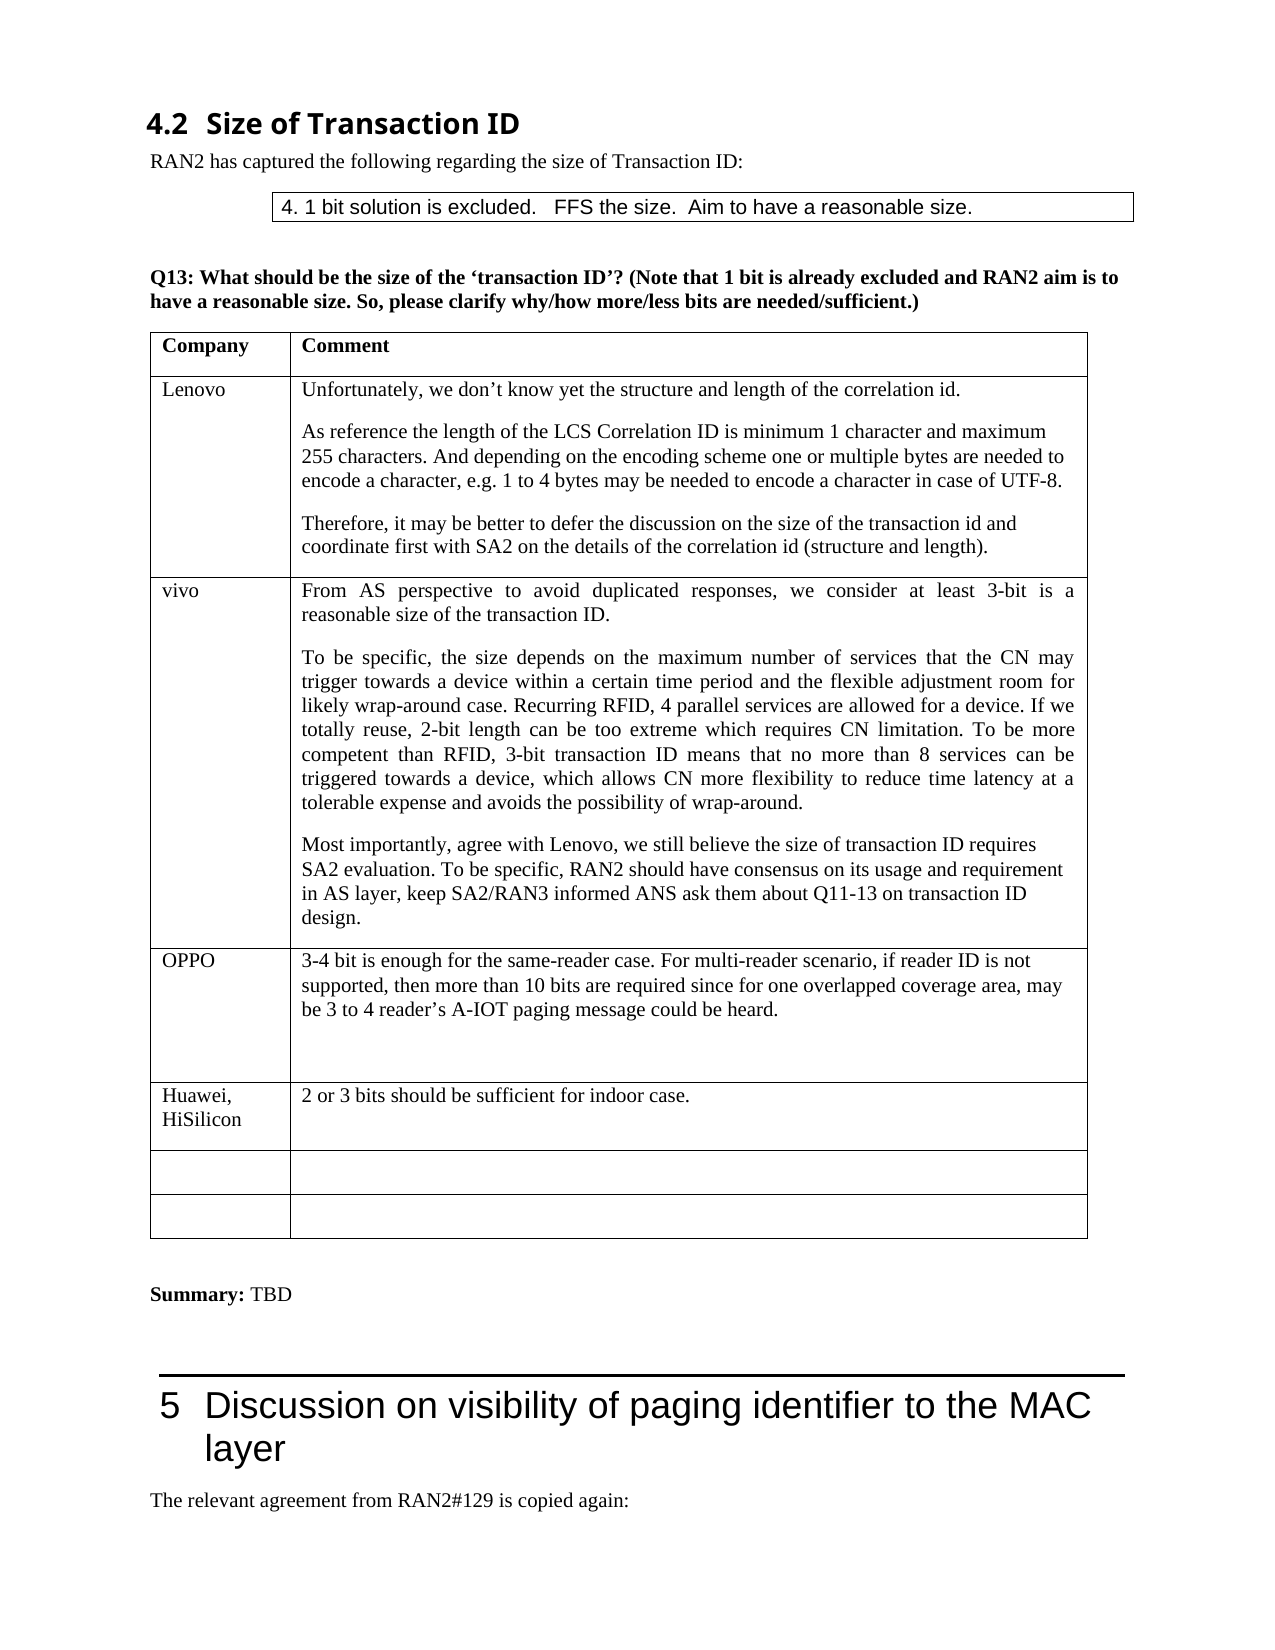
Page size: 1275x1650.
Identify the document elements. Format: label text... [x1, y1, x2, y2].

text 4. 1 bit solution is excluded. FFS the size. Aim to have a reasonable size. [273, 193, 1133, 221]
table_cell 3-4 bit is enough for the same-reader case. For multi-reader scenario, if reader ID is not supported, then more than 10 bits are required since for one overlapped coverage area, may be 3 to 4 reader’s A-IOT paging message could be heard. [291, 949, 1087, 1082]
table_cell OPPO [151, 949, 290, 1082]
text The relevant agreement from RAN2#129 is copied again: [150, 1488, 1125, 1512]
text Summary: TBD [150, 1282, 1125, 1306]
text RAN2 has captured the following regarding the size of Transaction ID: [150, 149, 1125, 173]
table_cell From AS perspective to avoid duplicated responses, we consider at least 3-bit is a reasonable size of the transaction ID. To be specific, the size depends on the maximum number of services that the CN may trigger towards a device within a certain time period and the flexible adjustment room for likely wrap-around case. Recurring RFID, 4 parallel services are allowed for a device. If we totally reuse, 2-bit length can be too extreme which requires CN limitation. To be more competent than RFID, 3-bit transaction ID means that no more than 8 services can be triggered towards a device, which allows CN more flexibility to reduce time latency at a tolerable expense and avoids the possibility of wrap-around. Most importantly, agree with Lenovo, we still believe the size of transaction ID requires SA2 evaluation. To be specific, RAN2 should have consensus on its usage and requirement in AS layer, keep SA2/RAN3 informed ANS ask them about Q11-13 on transaction ID design. [291, 578, 1087, 947]
table_header Comment [291, 333, 1087, 376]
table_cell [291, 1151, 1087, 1194]
table_cell Unfortunately, we don’t know yet the structure and length of the correlation id. As reference the length of the LCS Correlation ID is minimum 1 character and maximum 255 characters. And depending on the encoding scheme one or multiple bytes are needed to encode a character, e.g. 1 to 4 bytes may be needed to encode a character in case of UTF-8. Therefore, it may be better to defer the discussion on the size of the transaction id and coordinate first with SA2 on the details of the correlation id (structure and length). [291, 377, 1087, 577]
subtitle Discussion on visibility of paging identifier to the MAC layer [159, 1377, 1125, 1469]
table_cell 2 or 3 bits should be sufficient for indoor case. [291, 1083, 1087, 1150]
table_cell [291, 1195, 1087, 1238]
table_cell vivo [151, 578, 290, 947]
table_cell [151, 1195, 290, 1238]
table_cell Huawei, HiSilicon [151, 1083, 290, 1150]
table_cell [151, 1151, 290, 1194]
subtitle Size of Transaction ID [146, 103, 1125, 143]
text Q13: What should be the size of the ‘transaction ID’? (Note that 1 bit is already excluded and RAN2 aim is to have a reasonable size. So, please clarify why/how more/less bits are needed/sufficient.) [150, 265, 1125, 313]
table_header Company [151, 333, 290, 376]
table_cell Lenovo [151, 377, 290, 577]
